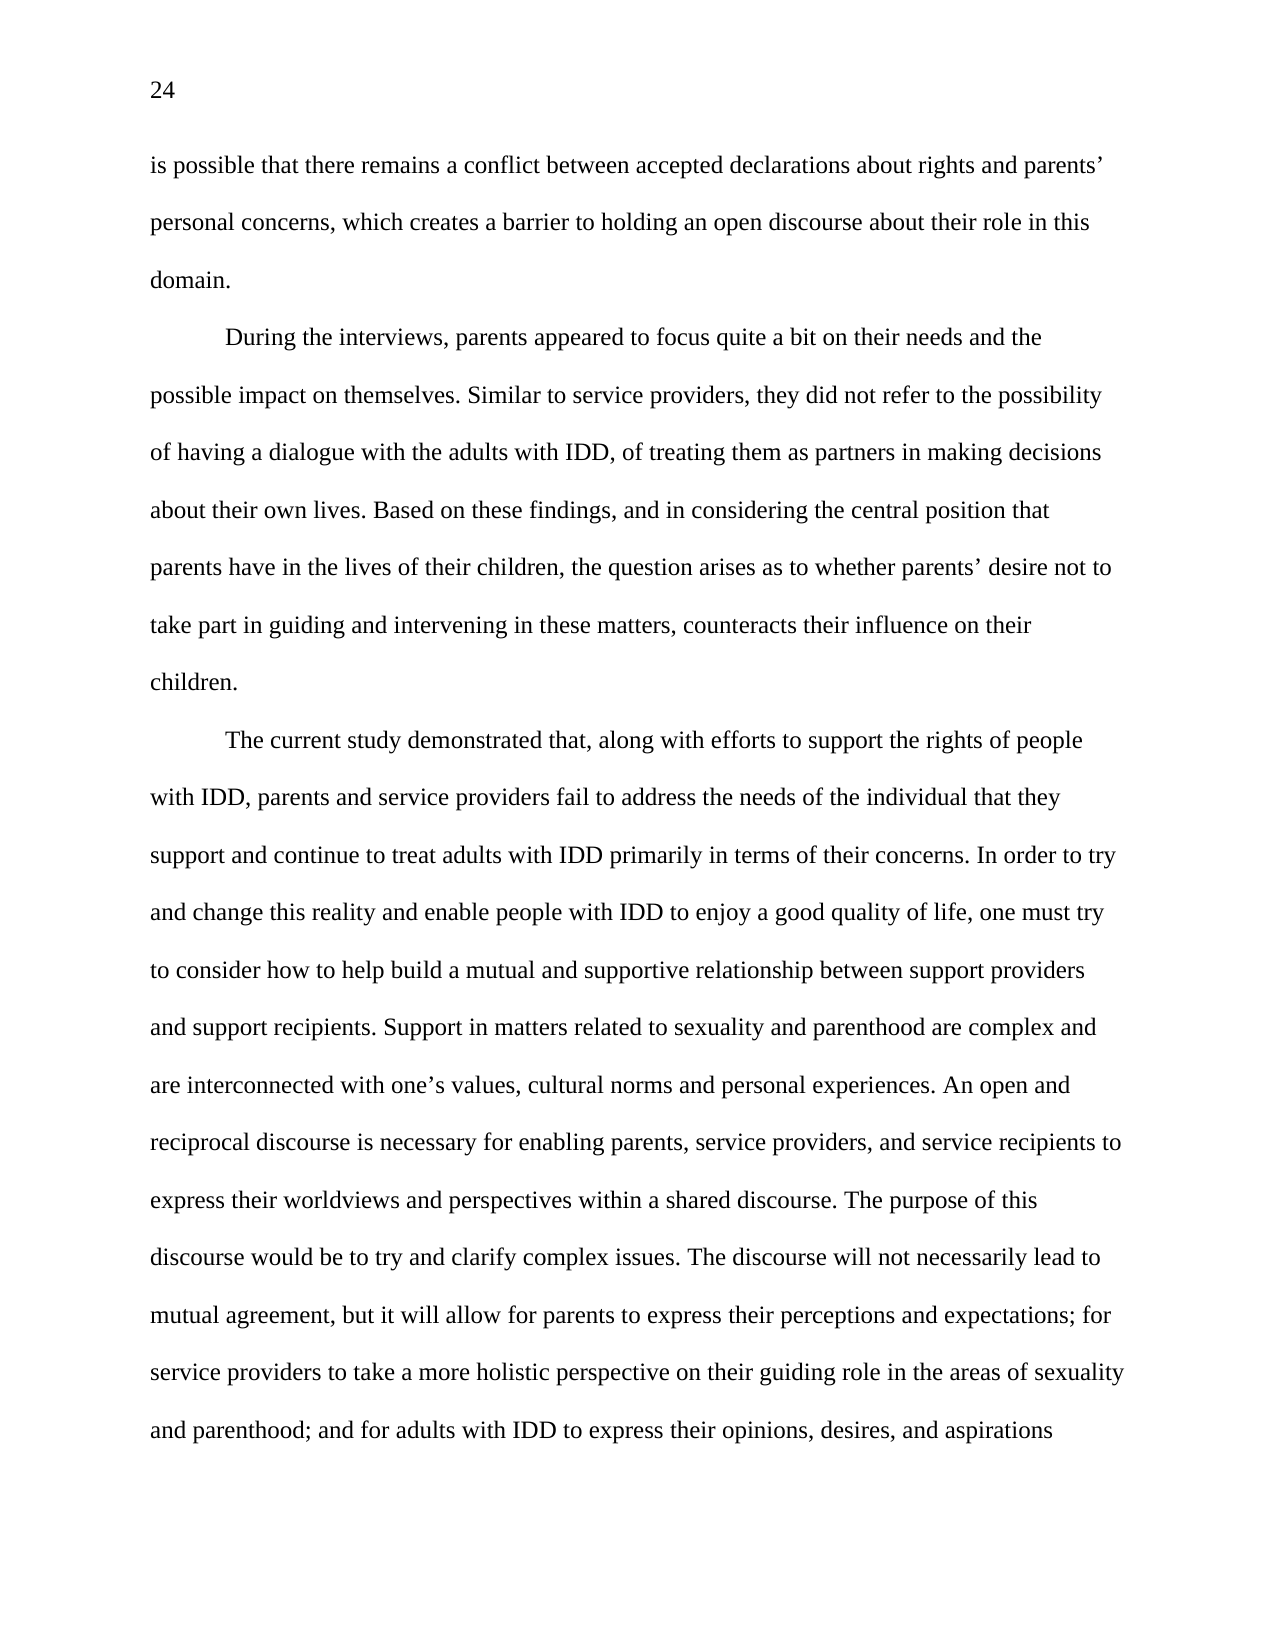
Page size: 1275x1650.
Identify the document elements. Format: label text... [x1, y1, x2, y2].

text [150, 725, 1125, 1444]
text During the interviews, parents appeared to focus quite a bit on their needs and the possible impact on themselves. Similar to service providers, they did not refer to the possibility of having a dialogue with the adults with IDD, of treating them as partners in making decisions about their own lives. Based on these findings, and in considering the central position that parents have in the lives of their children, the question arises as to whether parents’ desire not to take part in guiding and intervening in these matters, counteracts their influence on their children. [150, 322, 1125, 696]
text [150, 150, 1125, 294]
